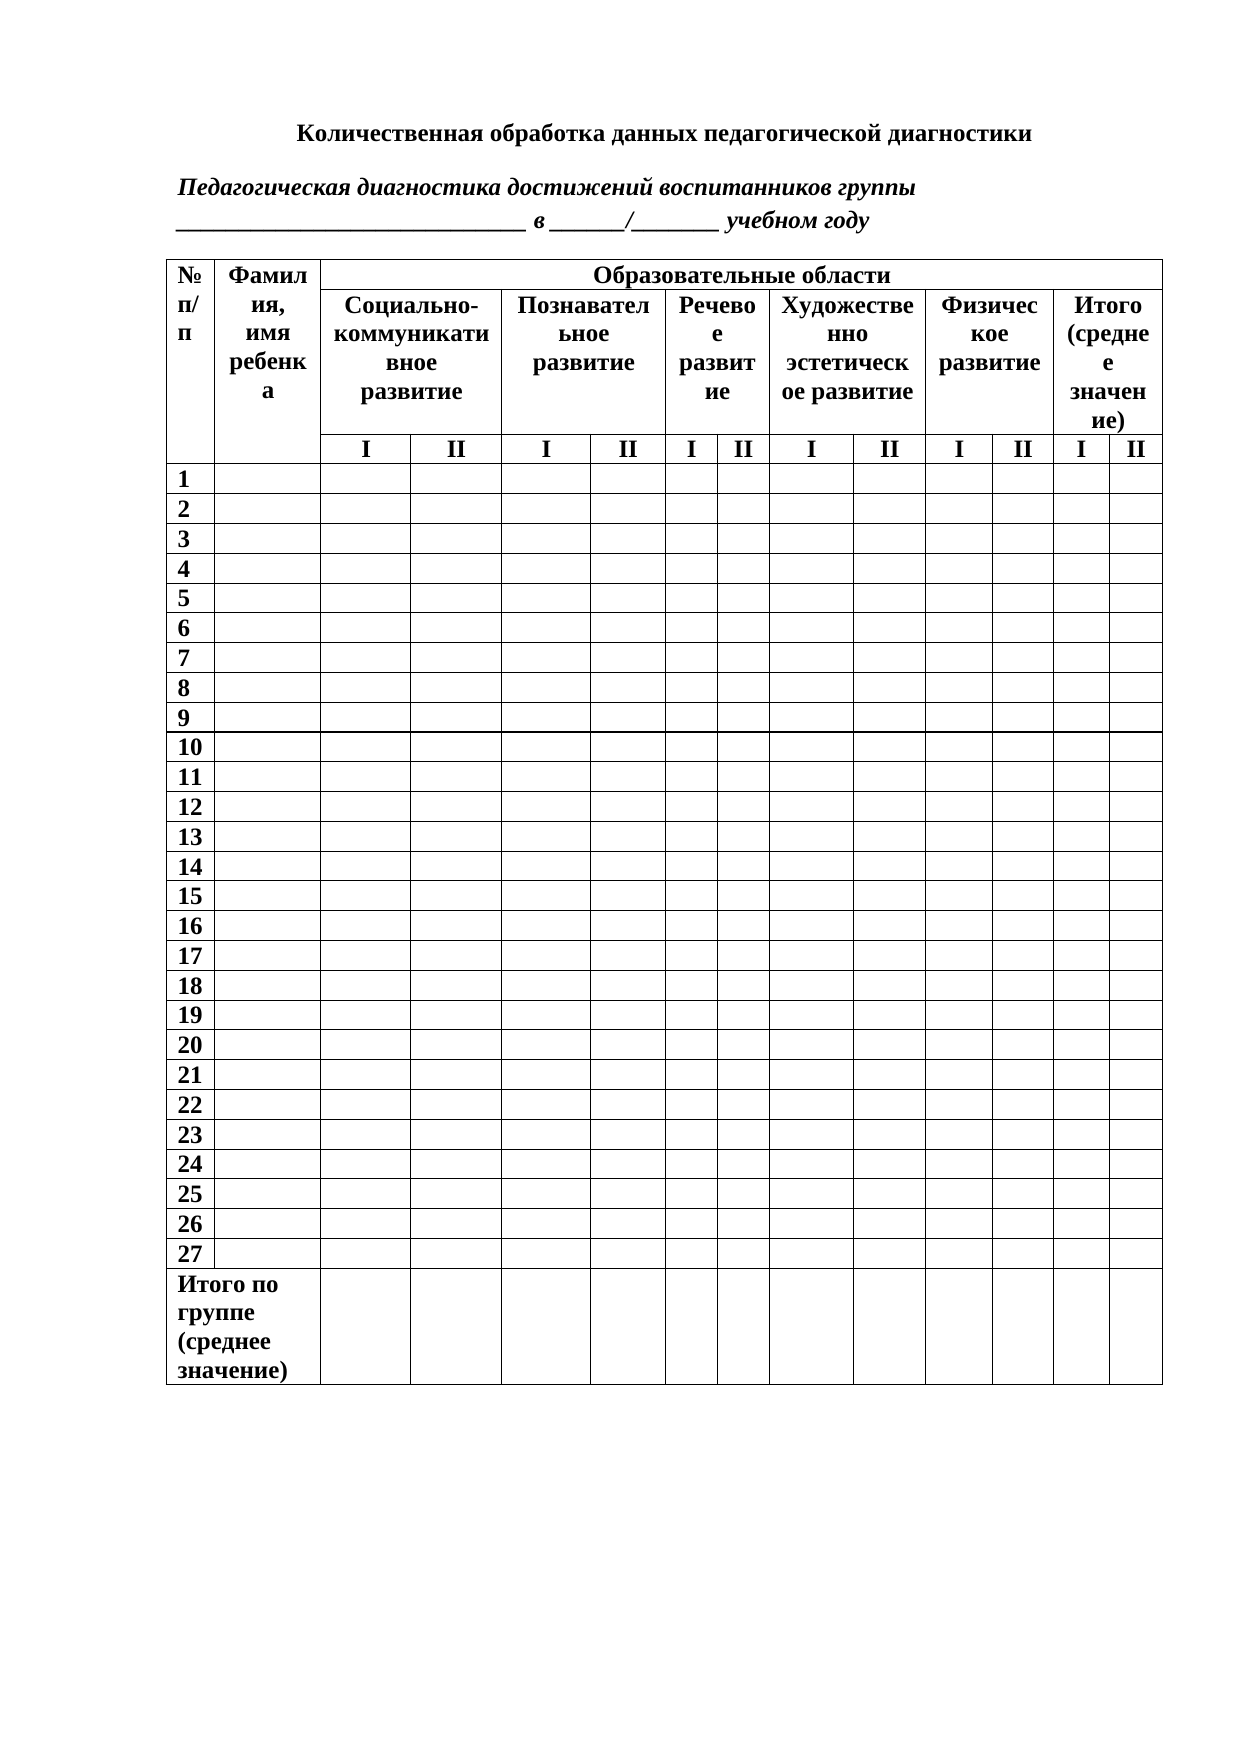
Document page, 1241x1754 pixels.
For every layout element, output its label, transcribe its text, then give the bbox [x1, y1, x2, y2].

table_cell [411, 1120, 501, 1148]
table_cell [215, 613, 320, 642]
table_cell [926, 1001, 992, 1029]
table_cell [718, 1150, 769, 1178]
table_cell Итого по группе (среднее значение) [167, 1269, 320, 1384]
table_cell [854, 1239, 925, 1268]
table_cell [411, 584, 501, 612]
table_cell [215, 1120, 320, 1148]
table_cell [215, 643, 320, 672]
table_cell [321, 554, 410, 582]
table_cell [770, 1090, 853, 1119]
table_cell [770, 524, 853, 553]
table_cell [718, 1269, 769, 1384]
table_cell [502, 1120, 590, 1148]
table_cell [1110, 1120, 1162, 1148]
table_cell [321, 762, 410, 791]
table_cell [993, 822, 1053, 851]
table_cell [666, 1209, 717, 1238]
table_cell [770, 1179, 853, 1208]
table_cell [718, 524, 769, 553]
table_cell [1054, 494, 1109, 523]
table_cell [591, 1239, 665, 1268]
table_cell [1054, 613, 1109, 642]
table_cell [993, 643, 1053, 672]
table_cell [666, 1060, 717, 1089]
table_cell [718, 1060, 769, 1089]
table_cell [854, 1209, 925, 1238]
table_cell [854, 762, 925, 791]
table_cell [718, 494, 769, 523]
table_cell [591, 643, 665, 672]
table_cell [854, 1060, 925, 1089]
table_cell [502, 911, 590, 940]
table_cell [718, 584, 769, 612]
table_cell [1110, 613, 1162, 642]
table_cell [770, 554, 853, 582]
table_cell [1110, 554, 1162, 582]
table_cell [718, 911, 769, 940]
table_cell [321, 464, 410, 493]
table_cell [1110, 703, 1162, 731]
table_cell [926, 554, 992, 582]
table_cell [411, 464, 501, 493]
table_cell [321, 792, 410, 821]
table_cell [1110, 1179, 1162, 1208]
table_cell [770, 1001, 853, 1029]
table_cell [993, 1030, 1053, 1059]
table_cell [666, 1120, 717, 1148]
table_cell 22 [167, 1090, 214, 1119]
table_cell [411, 613, 501, 642]
table_cell [591, 762, 665, 791]
table_cell [502, 822, 590, 851]
table_cell [502, 762, 590, 791]
table_cell [1110, 464, 1162, 493]
table_cell [411, 881, 501, 910]
table_cell [718, 1001, 769, 1029]
table_cell [502, 643, 590, 672]
table_cell [718, 792, 769, 821]
table_cell [591, 941, 665, 970]
table_cell [666, 941, 717, 970]
table_cell [1054, 1001, 1109, 1029]
table_cell [321, 1030, 410, 1059]
table_cell [1110, 494, 1162, 523]
table_cell [666, 613, 717, 642]
table_cell [591, 852, 665, 880]
table_cell [1110, 971, 1162, 999]
table_cell [926, 733, 992, 761]
table_cell [1054, 1030, 1109, 1059]
table_cell [411, 673, 501, 702]
table_cell [321, 1209, 410, 1238]
table_cell [591, 703, 665, 731]
table_cell Итого (среднее значение) [1054, 290, 1162, 433]
table_cell [666, 1179, 717, 1208]
table_cell [718, 881, 769, 910]
table_cell [718, 852, 769, 880]
table_cell [502, 1209, 590, 1238]
table_cell [502, 524, 590, 553]
table_cell [1054, 1090, 1109, 1119]
table_cell 10 [167, 733, 214, 761]
table_cell [411, 733, 501, 761]
table_cell [666, 1269, 717, 1384]
table_cell [993, 911, 1053, 940]
table_cell [1110, 1001, 1162, 1029]
table_cell [215, 554, 320, 582]
table_cell [666, 524, 717, 553]
table_cell [666, 584, 717, 612]
table_cell II [854, 435, 925, 463]
table_cell [770, 733, 853, 761]
table_cell [993, 1239, 1053, 1268]
table_cell [502, 1150, 590, 1178]
table_cell [718, 1209, 769, 1238]
table_cell Речевое развитие [666, 290, 769, 433]
table_cell [1054, 1120, 1109, 1148]
table_cell [854, 703, 925, 731]
table_cell [502, 1269, 590, 1384]
table_cell [993, 881, 1053, 910]
table_cell [502, 941, 590, 970]
table_cell [502, 1030, 590, 1059]
table_cell [854, 613, 925, 642]
table_cell [926, 703, 992, 731]
table_cell [1110, 822, 1162, 851]
table_cell [854, 792, 925, 821]
table_cell [854, 524, 925, 553]
table_cell [993, 852, 1053, 880]
table_cell [1054, 464, 1109, 493]
table_cell [502, 1239, 590, 1268]
table_cell [1054, 584, 1109, 612]
table_cell [591, 911, 665, 940]
table_cell [993, 494, 1053, 523]
table_cell [926, 911, 992, 940]
table_cell [591, 971, 665, 999]
table_cell [770, 822, 853, 851]
table_cell [854, 494, 925, 523]
table_cell [321, 1001, 410, 1029]
table_cell [502, 1090, 590, 1119]
table_cell [502, 881, 590, 910]
table_cell [1054, 762, 1109, 791]
table_cell 23 [167, 1120, 214, 1148]
table_cell [1110, 1239, 1162, 1268]
table_cell [215, 971, 320, 999]
table_cell 1 [167, 464, 214, 493]
table_cell [502, 464, 590, 493]
table_cell [591, 1001, 665, 1029]
table_cell [718, 673, 769, 702]
table_cell [993, 1150, 1053, 1178]
table_cell Художественно эстетическое развитие [770, 290, 925, 433]
table_cell [926, 852, 992, 880]
table_cell I [926, 435, 992, 463]
table_cell [1110, 733, 1162, 761]
table_cell 9 [167, 703, 214, 731]
table_cell [411, 494, 501, 523]
table_cell [854, 464, 925, 493]
table_cell [321, 971, 410, 999]
table_cell [215, 852, 320, 880]
table_cell 8 [167, 673, 214, 702]
table_cell [321, 1179, 410, 1208]
table_cell [1110, 1090, 1162, 1119]
table_cell [321, 1239, 410, 1268]
table_cell 21 [167, 1060, 214, 1089]
table_cell [1110, 673, 1162, 702]
table_cell Познавательное развитие [502, 290, 665, 433]
table_cell [502, 1001, 590, 1029]
table_cell [215, 941, 320, 970]
table_cell [1054, 822, 1109, 851]
table_cell [591, 1150, 665, 1178]
table_cell [411, 971, 501, 999]
table_cell [770, 643, 853, 672]
table_cell [854, 941, 925, 970]
table_cell [411, 911, 501, 940]
table_cell [215, 1001, 320, 1029]
table_cell [411, 643, 501, 672]
table_cell [926, 822, 992, 851]
table_cell [854, 1090, 925, 1119]
table_cell I [1054, 435, 1109, 463]
table_cell 25 [167, 1179, 214, 1208]
table_cell Социально-коммуникативное развитие [321, 290, 501, 433]
table_cell [215, 1150, 320, 1178]
table_cell [926, 1030, 992, 1059]
table_cell [770, 971, 853, 999]
table_cell II [993, 435, 1053, 463]
table_cell [411, 1209, 501, 1238]
table_cell [321, 852, 410, 880]
table_cell [926, 494, 992, 523]
table_cell [718, 464, 769, 493]
table_cell [926, 941, 992, 970]
table_cell [1054, 733, 1109, 761]
table_cell [926, 1150, 992, 1178]
table_cell [770, 1269, 853, 1384]
table_cell [718, 941, 769, 970]
table_cell [1110, 911, 1162, 940]
table_cell [993, 554, 1053, 582]
table_cell [1054, 1269, 1109, 1384]
table_cell [666, 673, 717, 702]
table_cell [411, 1269, 501, 1384]
table_cell [926, 971, 992, 999]
table_cell [591, 613, 665, 642]
table_cell II [1110, 435, 1162, 463]
table_cell [993, 613, 1053, 642]
table_cell [926, 1269, 992, 1384]
table_cell 27 [167, 1239, 214, 1268]
table_cell [411, 1030, 501, 1059]
table_cell [993, 584, 1053, 612]
table_cell [926, 1239, 992, 1268]
table_cell [854, 643, 925, 672]
table_cell [411, 792, 501, 821]
table_cell [666, 643, 717, 672]
table_cell I [321, 435, 410, 463]
table_cell [770, 584, 853, 612]
table_cell [1054, 792, 1109, 821]
table_cell [770, 1239, 853, 1268]
table_cell II [591, 435, 665, 463]
table_cell 11 [167, 762, 214, 791]
table_cell [591, 464, 665, 493]
table_cell [770, 1060, 853, 1089]
table_cell [411, 1060, 501, 1089]
table_cell [854, 911, 925, 940]
table_cell [1054, 911, 1109, 940]
table_cell [215, 822, 320, 851]
table_cell [926, 1060, 992, 1089]
table_cell [215, 464, 320, 493]
table_cell Физическое развитие [926, 290, 1053, 433]
table_cell [926, 881, 992, 910]
table_cell [215, 673, 320, 702]
table_cell [591, 733, 665, 761]
table_cell [215, 1090, 320, 1119]
table_cell [854, 1179, 925, 1208]
table_cell [321, 881, 410, 910]
table_cell [215, 762, 320, 791]
table_cell [411, 762, 501, 791]
table_cell I [770, 435, 853, 463]
table_cell [215, 792, 320, 821]
table_cell [770, 941, 853, 970]
table_cell [411, 852, 501, 880]
table_cell [718, 971, 769, 999]
table_cell [1054, 881, 1109, 910]
table_cell [411, 1090, 501, 1119]
table_cell [1110, 1269, 1162, 1384]
table_cell [854, 852, 925, 880]
table_cell [591, 673, 665, 702]
table_cell [502, 703, 590, 731]
table_cell [926, 584, 992, 612]
table_cell [666, 494, 717, 523]
table_cell [666, 1090, 717, 1119]
table_cell [666, 911, 717, 940]
table_cell [502, 792, 590, 821]
table_cell [993, 1269, 1053, 1384]
table_cell [926, 1120, 992, 1148]
table_cell [718, 762, 769, 791]
table_cell [770, 703, 853, 731]
table_cell [993, 762, 1053, 791]
table_cell [718, 1179, 769, 1208]
table_cell [591, 881, 665, 910]
table_cell [666, 1150, 717, 1178]
table_cell 19 [167, 1001, 214, 1029]
table_cell [926, 613, 992, 642]
table_cell [411, 941, 501, 970]
table_cell [1110, 524, 1162, 553]
table_cell [666, 971, 717, 999]
table_cell [411, 524, 501, 553]
table_cell [666, 792, 717, 821]
table_cell [591, 554, 665, 582]
table_cell [1054, 554, 1109, 582]
table_cell [502, 1179, 590, 1208]
table_cell [411, 1239, 501, 1268]
table_cell [1054, 941, 1109, 970]
table_cell [591, 1179, 665, 1208]
table_cell [321, 941, 410, 970]
table_cell [591, 524, 665, 553]
table_cell [770, 464, 853, 493]
table_cell [411, 1179, 501, 1208]
table_cell [718, 1030, 769, 1059]
table_cell [854, 1150, 925, 1178]
table_cell [666, 703, 717, 731]
table_cell [993, 703, 1053, 731]
table_cell 18 [167, 971, 214, 999]
table_cell [215, 494, 320, 523]
table_cell 14 [167, 852, 214, 880]
table_cell [854, 822, 925, 851]
table_cell [591, 1090, 665, 1119]
table_cell [854, 1030, 925, 1059]
table_cell [770, 881, 853, 910]
table_cell [1110, 643, 1162, 672]
table_cell II [718, 435, 769, 463]
table_cell [321, 822, 410, 851]
table_cell [770, 1209, 853, 1238]
table_cell [502, 584, 590, 612]
table_cell [770, 1150, 853, 1178]
table_cell [666, 1239, 717, 1268]
table_cell [411, 822, 501, 851]
table_cell [993, 1209, 1053, 1238]
table_cell I [502, 435, 590, 463]
table_cell [1054, 1150, 1109, 1178]
table_cell [770, 1120, 853, 1148]
table_cell [321, 643, 410, 672]
table_cell [926, 464, 992, 493]
table_cell [770, 792, 853, 821]
table_header Фамилия, имя ребенка [215, 260, 320, 463]
table_cell [215, 1209, 320, 1238]
table_cell [321, 524, 410, 553]
table_cell 20 [167, 1030, 214, 1059]
table_cell [854, 1120, 925, 1148]
table_cell 13 [167, 822, 214, 851]
table_cell [993, 733, 1053, 761]
table_cell [770, 673, 853, 702]
table_cell [666, 881, 717, 910]
table_cell [321, 584, 410, 612]
table_cell [502, 554, 590, 582]
table_cell [321, 613, 410, 642]
text Количественная обработка данных педагогической диагностики [177, 118, 1152, 147]
table_cell [321, 703, 410, 731]
table_cell [502, 971, 590, 999]
table_cell [502, 494, 590, 523]
text Педагогическая диагностика достижений воспитанников группы ____________________________ в ______/_______ учебном году [177, 172, 1152, 234]
table_cell [926, 1209, 992, 1238]
table_cell [1054, 1179, 1109, 1208]
table_cell [718, 1239, 769, 1268]
table_cell [1054, 643, 1109, 672]
table_cell [666, 1030, 717, 1059]
table_cell [591, 1120, 665, 1148]
table_cell [926, 792, 992, 821]
table_cell [666, 762, 717, 791]
table_cell [215, 1179, 320, 1208]
table_cell [215, 524, 320, 553]
table_cell [666, 733, 717, 761]
table_cell [591, 1269, 665, 1384]
table_cell 4 [167, 554, 214, 582]
table_cell [993, 524, 1053, 553]
table_cell [854, 554, 925, 582]
table_cell [770, 494, 853, 523]
table_cell [993, 1001, 1053, 1029]
table_cell [215, 911, 320, 940]
table_cell [411, 554, 501, 582]
table_cell [993, 1060, 1053, 1089]
table_cell [1054, 673, 1109, 702]
table_cell 24 [167, 1150, 214, 1178]
table_cell [591, 584, 665, 612]
table_cell [770, 613, 853, 642]
table_cell [993, 673, 1053, 702]
table_cell [854, 733, 925, 761]
table_cell [854, 1001, 925, 1029]
table_cell [718, 733, 769, 761]
table_cell [321, 733, 410, 761]
table_cell [502, 733, 590, 761]
table_cell [854, 584, 925, 612]
table_cell 26 [167, 1209, 214, 1238]
table_cell I [666, 435, 717, 463]
table_cell 6 [167, 613, 214, 642]
table_cell [321, 1120, 410, 1148]
table_cell [718, 554, 769, 582]
table_cell [1110, 584, 1162, 612]
table_cell [1110, 792, 1162, 821]
table_cell [502, 852, 590, 880]
table_cell [666, 464, 717, 493]
table_cell [215, 703, 320, 731]
table_cell [854, 673, 925, 702]
table_cell [1054, 524, 1109, 553]
table_cell [718, 703, 769, 731]
table_cell [1054, 852, 1109, 880]
table_cell [666, 822, 717, 851]
table_cell [321, 911, 410, 940]
table_cell 15 [167, 881, 214, 910]
table_cell [321, 1269, 410, 1384]
table_cell [502, 613, 590, 642]
table_cell [411, 1001, 501, 1029]
table_cell [718, 1090, 769, 1119]
table_cell [215, 1030, 320, 1059]
table_cell [718, 822, 769, 851]
table_cell II [411, 435, 501, 463]
table_cell [926, 673, 992, 702]
table_cell [770, 911, 853, 940]
table_cell [993, 971, 1053, 999]
table_cell [1054, 1239, 1109, 1268]
table_header № п/п [167, 260, 214, 463]
table_cell [666, 852, 717, 880]
table_cell [926, 524, 992, 553]
table_cell [591, 1030, 665, 1059]
table_cell [993, 1179, 1053, 1208]
table_cell [215, 1060, 320, 1089]
table_cell [666, 554, 717, 582]
table_cell [215, 1239, 320, 1268]
table_cell 3 [167, 524, 214, 553]
table_cell [591, 792, 665, 821]
table_cell 16 [167, 911, 214, 940]
table_cell [411, 703, 501, 731]
table_cell [926, 1090, 992, 1119]
table_cell [215, 733, 320, 761]
table_cell [926, 1179, 992, 1208]
table_cell [1054, 1209, 1109, 1238]
table_cell [321, 673, 410, 702]
table_cell [591, 494, 665, 523]
table_cell [993, 941, 1053, 970]
table_cell 17 [167, 941, 214, 970]
table_cell [321, 494, 410, 523]
table_cell [321, 1090, 410, 1119]
table_cell [1110, 1150, 1162, 1178]
table_cell [993, 464, 1053, 493]
table_cell [1110, 1209, 1162, 1238]
table_cell [854, 881, 925, 910]
table_cell [1110, 852, 1162, 880]
table_cell [1110, 1030, 1162, 1059]
table_cell [854, 1269, 925, 1384]
table_cell [321, 1060, 410, 1089]
table_cell [215, 881, 320, 910]
table_cell [1110, 881, 1162, 910]
table_cell [1054, 971, 1109, 999]
table_cell [718, 643, 769, 672]
table_cell [926, 762, 992, 791]
table_cell [993, 1090, 1053, 1119]
table_cell [993, 792, 1053, 821]
table_cell [502, 673, 590, 702]
table_cell [770, 762, 853, 791]
table_cell 12 [167, 792, 214, 821]
table_cell [854, 971, 925, 999]
table_cell [1110, 941, 1162, 970]
table_cell [926, 643, 992, 672]
table_cell [321, 1150, 410, 1178]
table_cell [411, 1150, 501, 1178]
table_cell 7 [167, 643, 214, 672]
table_cell [1110, 762, 1162, 791]
table_cell [993, 1120, 1053, 1148]
table_cell 5 [167, 584, 214, 612]
table_cell [1110, 1060, 1162, 1089]
table_cell [591, 1209, 665, 1238]
table_cell [1054, 1060, 1109, 1089]
table_cell [666, 1001, 717, 1029]
table_cell [591, 822, 665, 851]
table_cell [770, 852, 853, 880]
table_cell [1054, 703, 1109, 731]
table_cell 2 [167, 494, 214, 523]
table_cell [215, 584, 320, 612]
table_cell [718, 613, 769, 642]
table_header Образовательные области [321, 260, 1162, 289]
table_cell [591, 1060, 665, 1089]
table_cell [718, 1120, 769, 1148]
table_cell [770, 1030, 853, 1059]
table_cell [502, 1060, 590, 1089]
